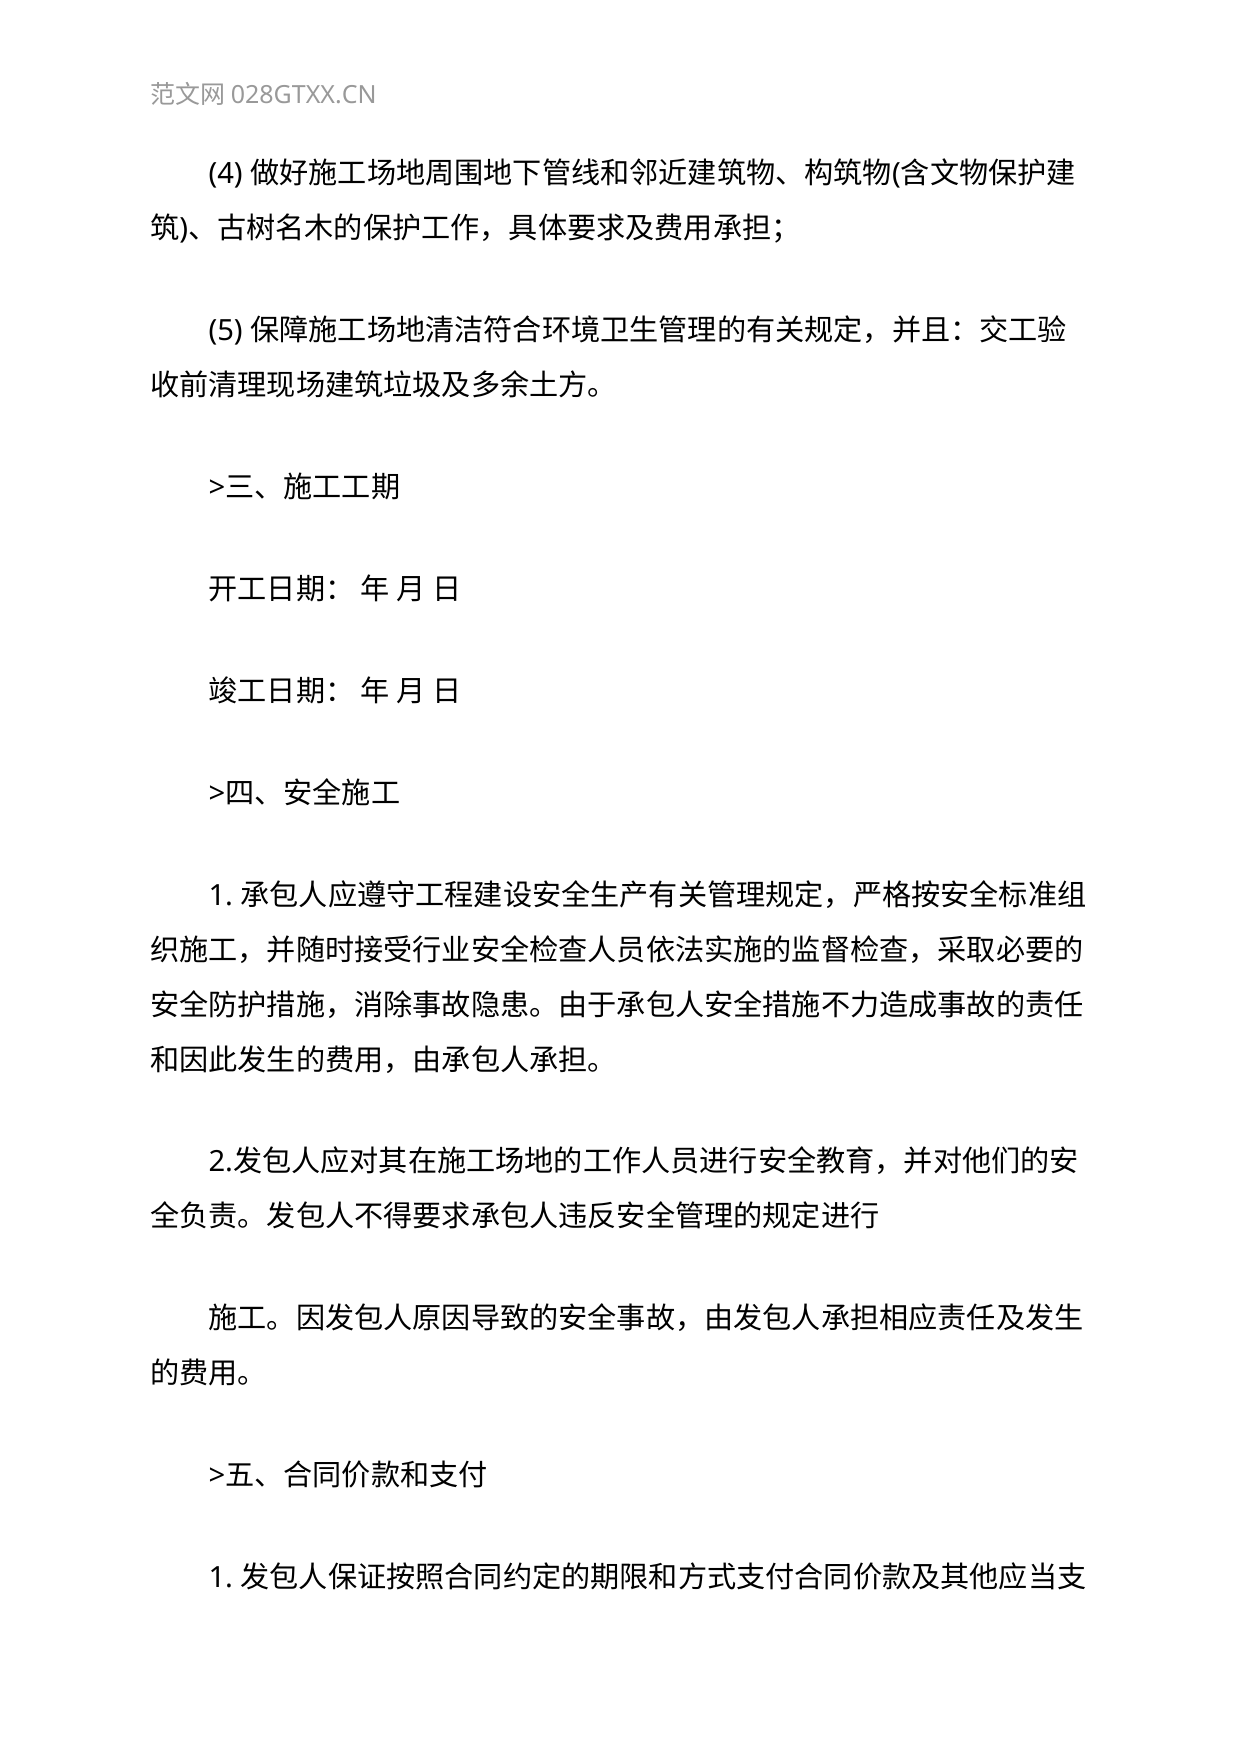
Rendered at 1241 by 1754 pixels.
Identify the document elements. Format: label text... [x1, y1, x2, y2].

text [150, 1553, 1090, 1596]
text 施工。因发包人原因导致的安全事故，由发包人承担相应责任及发生的费用。 [150, 1294, 1090, 1392]
text >三、施工工期 [150, 464, 1090, 506]
text 2.发包人应对其在施工场地的工作人员进行安全教育，并对他们的安全负责。发包人不得要求承包人违反安全管理的规定进行 [150, 1138, 1090, 1235]
text >四、安全施工 [150, 769, 1090, 812]
text 竣工日期： 年 月 日 [150, 667, 1090, 710]
text (4) 做好施工场地周围地下管线和邻近建筑物、构筑物(含文物保护建筑)、古树名木的保护工作，具体要求及费用承担； [150, 150, 1090, 247]
text (5) 保障施工场地清洁符合环境卫生管理的有关规定，并且：交工验收前清理现场建筑垃圾及多余土方。 [150, 307, 1090, 404]
text 开工日期： 年 月 日 [150, 566, 1090, 608]
text >五、合同价款和支付 [150, 1451, 1090, 1494]
text 1. 承包人应遵守工程建设安全生产有关管理规定，严格按安全标准组织施工，并随时接受行业安全检查人员依法实施的监督检查，采取必要的安全防护措施，消除事故隐患。由于承包人安全措施不力造成事故的责任和因此发生的费用，由承包人承担。 [150, 871, 1090, 1078]
